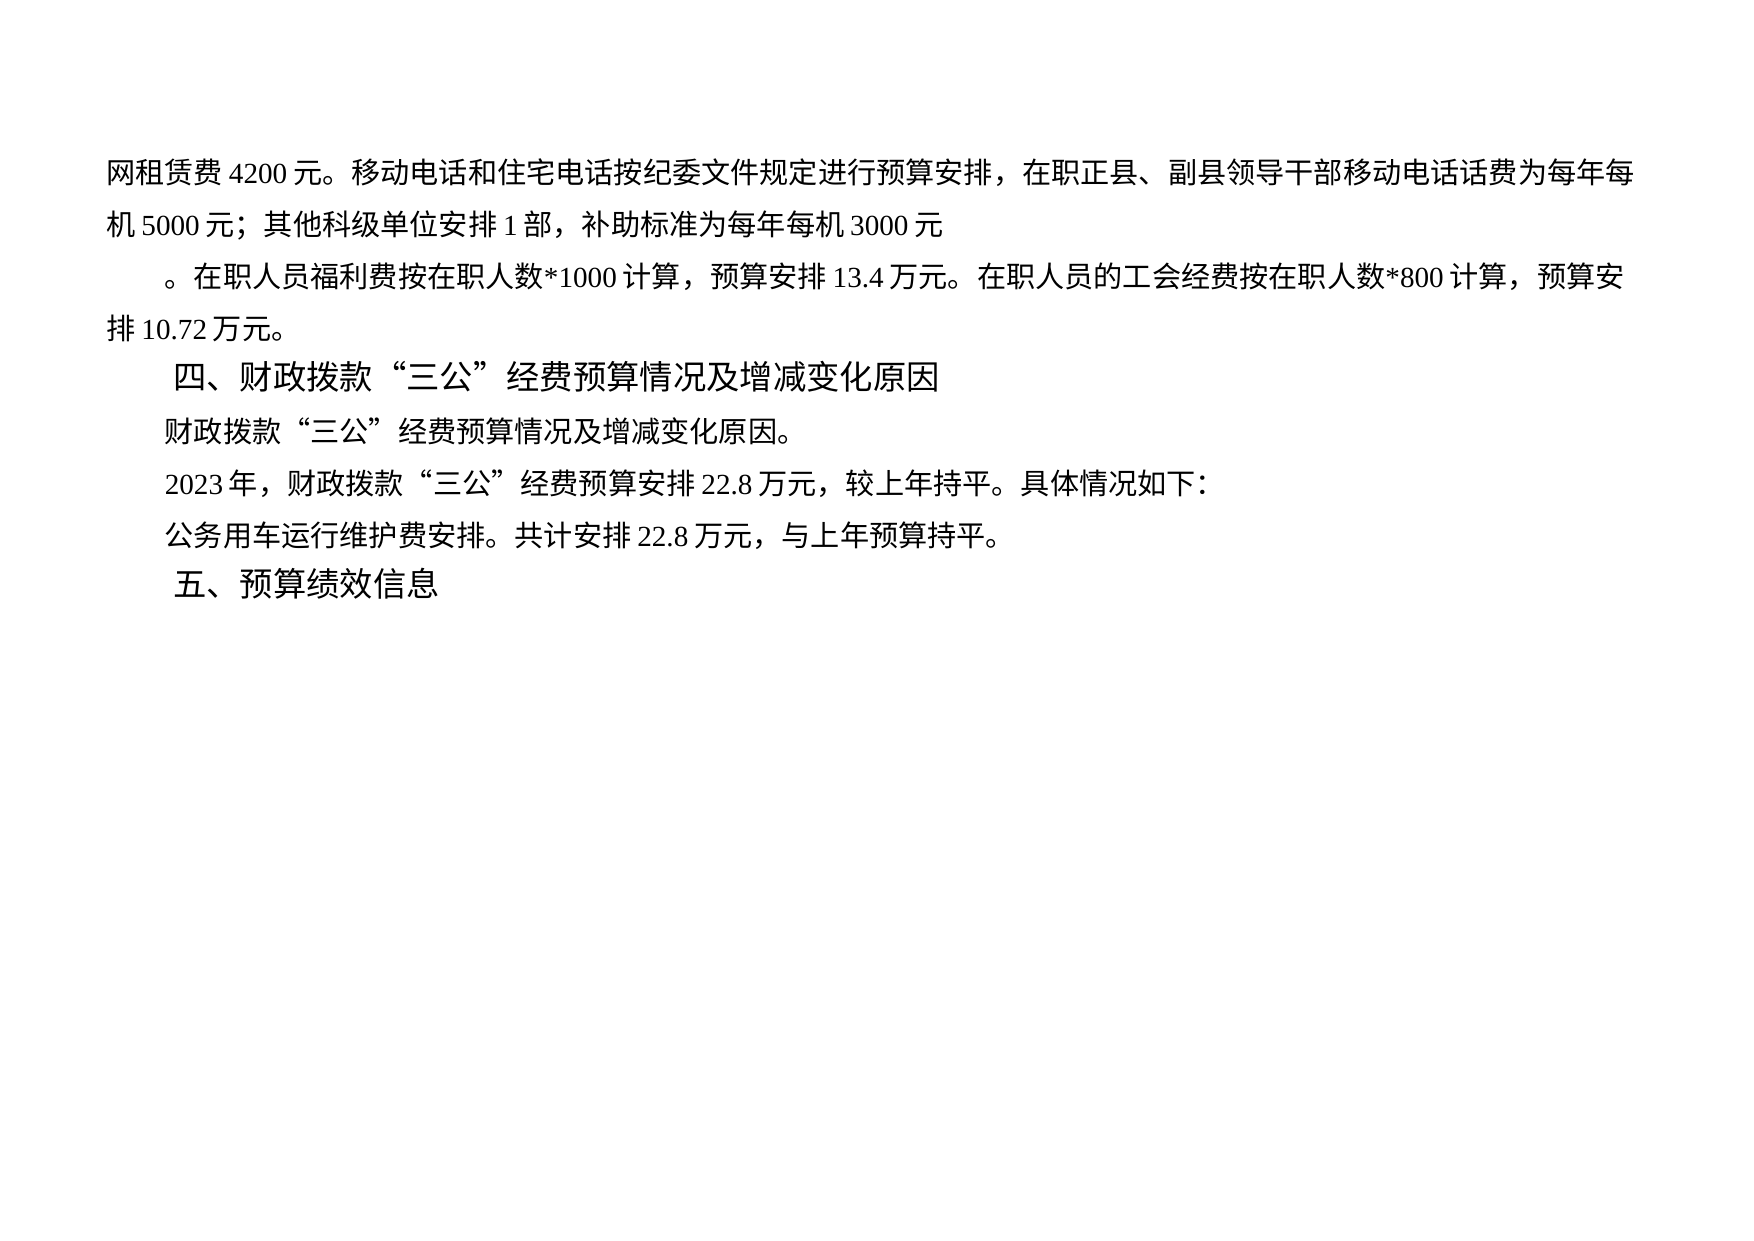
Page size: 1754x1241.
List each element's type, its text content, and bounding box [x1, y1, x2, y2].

text 公务用车运行维护费安排。共计安排22.8万元，与上年预算持平。 [106, 504, 1648, 557]
text 。在职人员福利费按在职人数*1000计算，预算安排13.4万元。在职人员的工会经费按在职人数*800计算，预算安排10.72万元。 [106, 246, 1648, 350]
text 2023年，财政拨款“三公”经费预算安排22.8万元，较上年持平。具体情况如下： [106, 452, 1648, 504]
text 五、预算绩效信息 [106, 558, 1648, 606]
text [106, 142, 1648, 246]
text 财政拨款“三公”经费预算情况及增减变化原因。 [106, 400, 1648, 452]
text 四、财政拨款“三公”经费预算情况及增减变化原因 [106, 351, 1648, 399]
